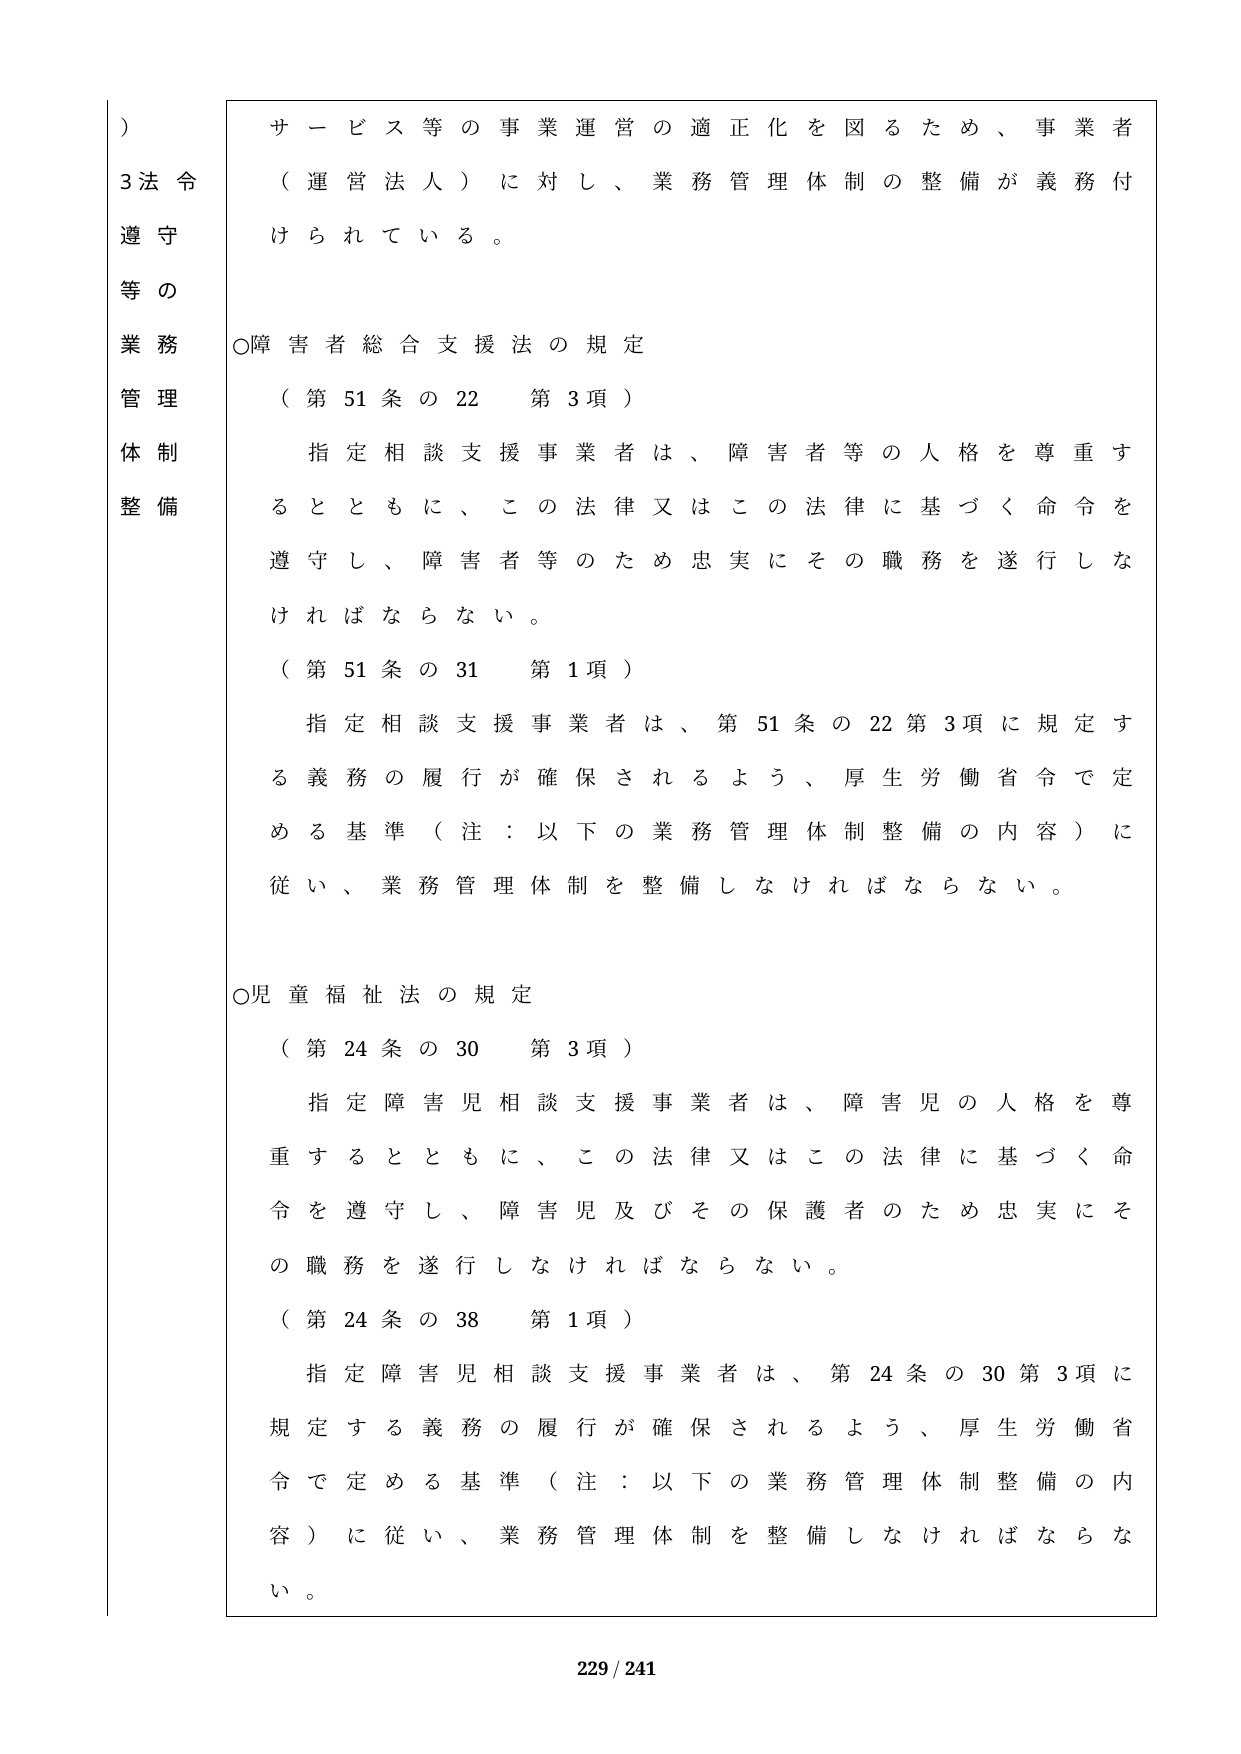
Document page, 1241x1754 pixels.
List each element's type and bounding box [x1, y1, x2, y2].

table_cell [108, 100, 226, 1616]
table_cell [227, 101, 1156, 1616]
